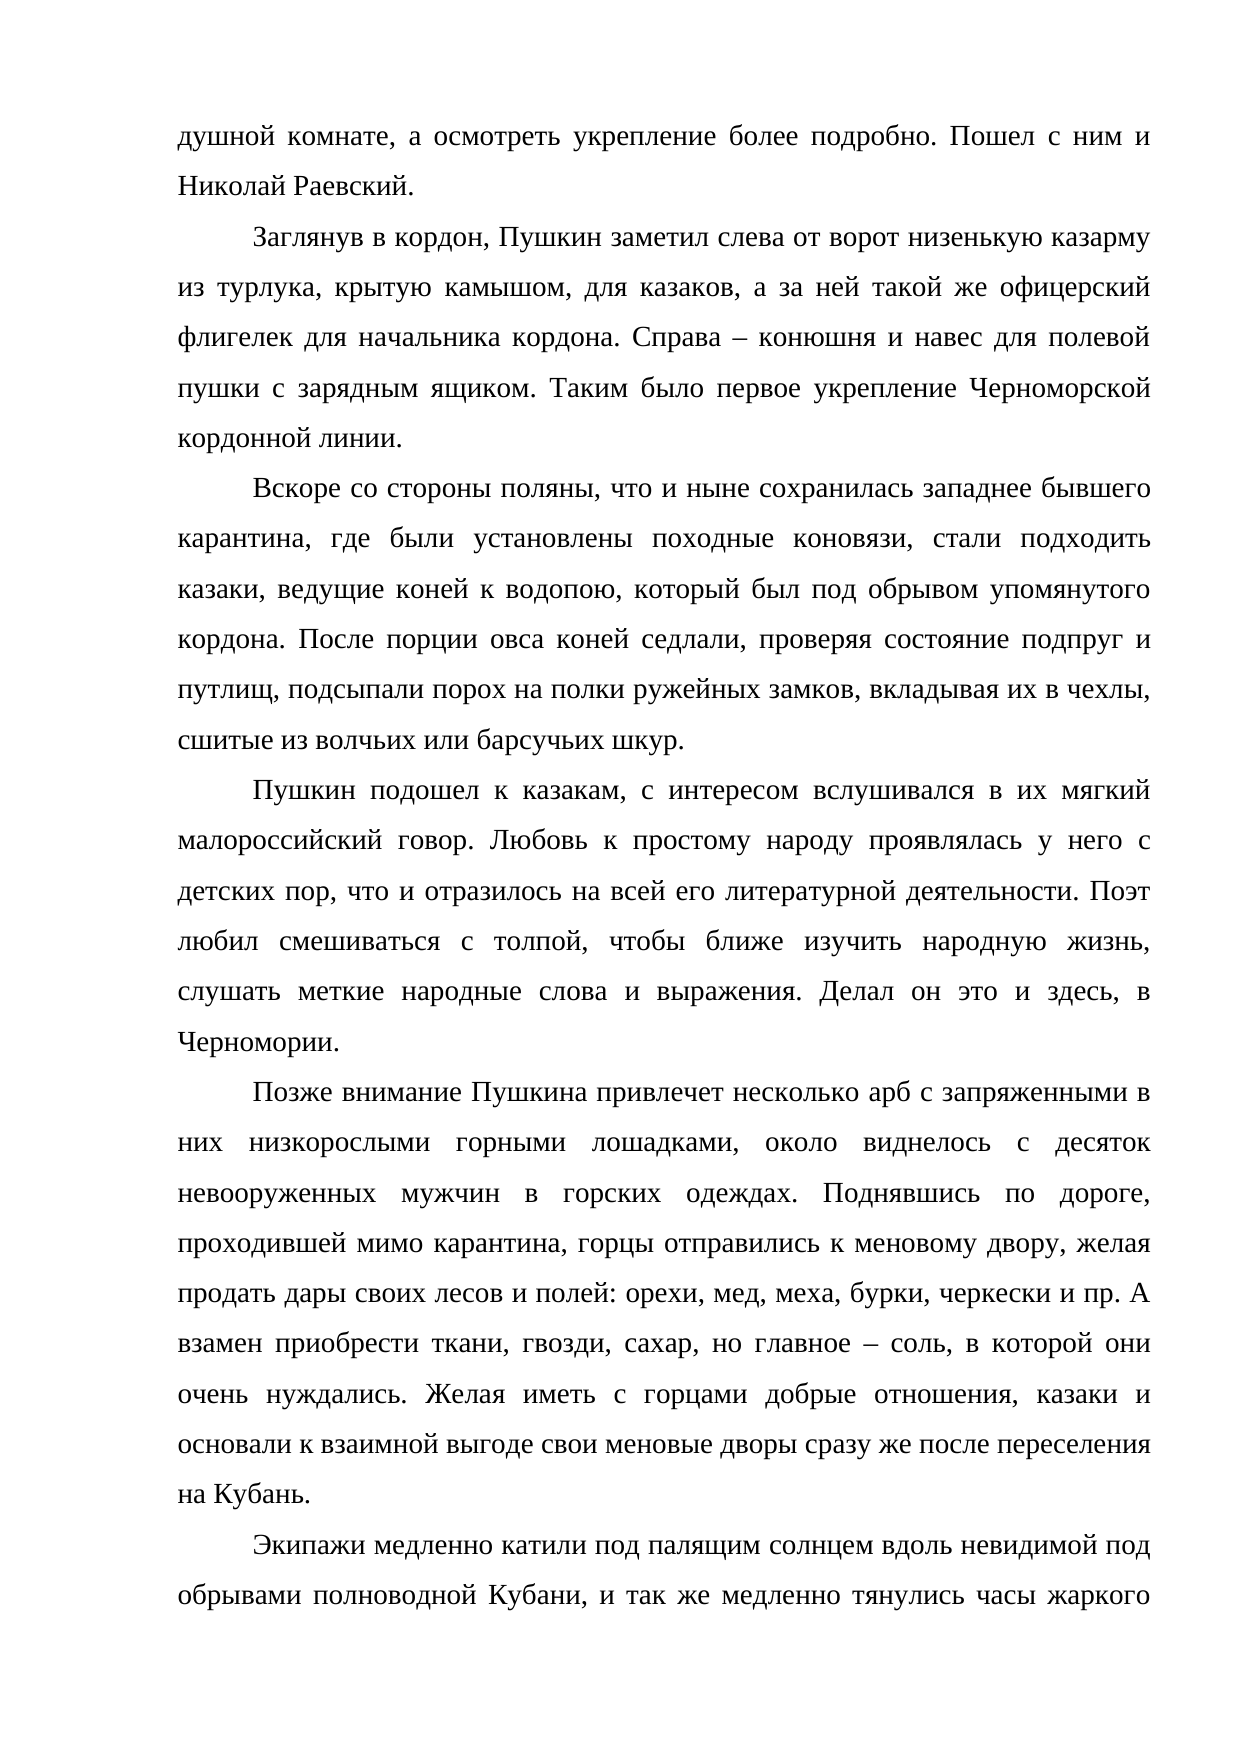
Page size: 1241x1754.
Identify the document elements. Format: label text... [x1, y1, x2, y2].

text Вскоре со стороны поляны, что и ныне сохранилась западнее бывшего карантина, где были установлены походные коновязи, стали подходить казаки, ведущие коней к водопою, который был под обрывом упомянутого кордона. После порции овса коней седлали, проверяя состояние подпруг и путлищ, подсыпали порох на полки ружейных замков, вкладывая их в чехлы, сшитые из волчьих или барсучьих шкур. [177, 470, 1152, 755]
text Пушкин подошел к казакам, с интересом вслушивался в их мягкий малороссийский говор. Любовь к простому народу проявлялась у него с детских пор, что и отразилось на всей его литературной деятельности. Поэт любил смешиваться с толпой, чтобы ближе изучить народную жизнь, слушать меткие народные слова и выражения. Делал он это и здесь, в Черномории. [177, 772, 1152, 1057]
text Позже внимание Пушкина привлечет несколько арб с запряженными в них низкорослыми горными лошадками, около виднелось с десяток невооруженных мужчин в горских одеждах. Поднявшись по дороге, проходившей мимо карантина, горцы отправились к меновому двору, желая продать дары своих лесов и полей: орехи, мед, меха, бурки, черкески и пр. А взамен приобрести ткани, гвозди, сахар, но главное – соль, в которой они очень нуждались. Желая иметь с горцами добрые отношения, казаки и основали к взаимной выгоде свои меновые дворы сразу же после переселения на Кубань. [177, 1074, 1152, 1510]
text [177, 118, 1152, 202]
text Заглянув в кордон, Пушкин заметил слева от ворот низенькую казарму из турлука, крытую камышом, для казаков, а за ней такой же офицерский флигелек для начальника кордона. Справа – конюшня и навес для полевой пушки с зарядным ящиком. Таким было первое укрепление Черноморской кордонной линии. [177, 219, 1152, 453]
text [177, 1527, 1152, 1611]
